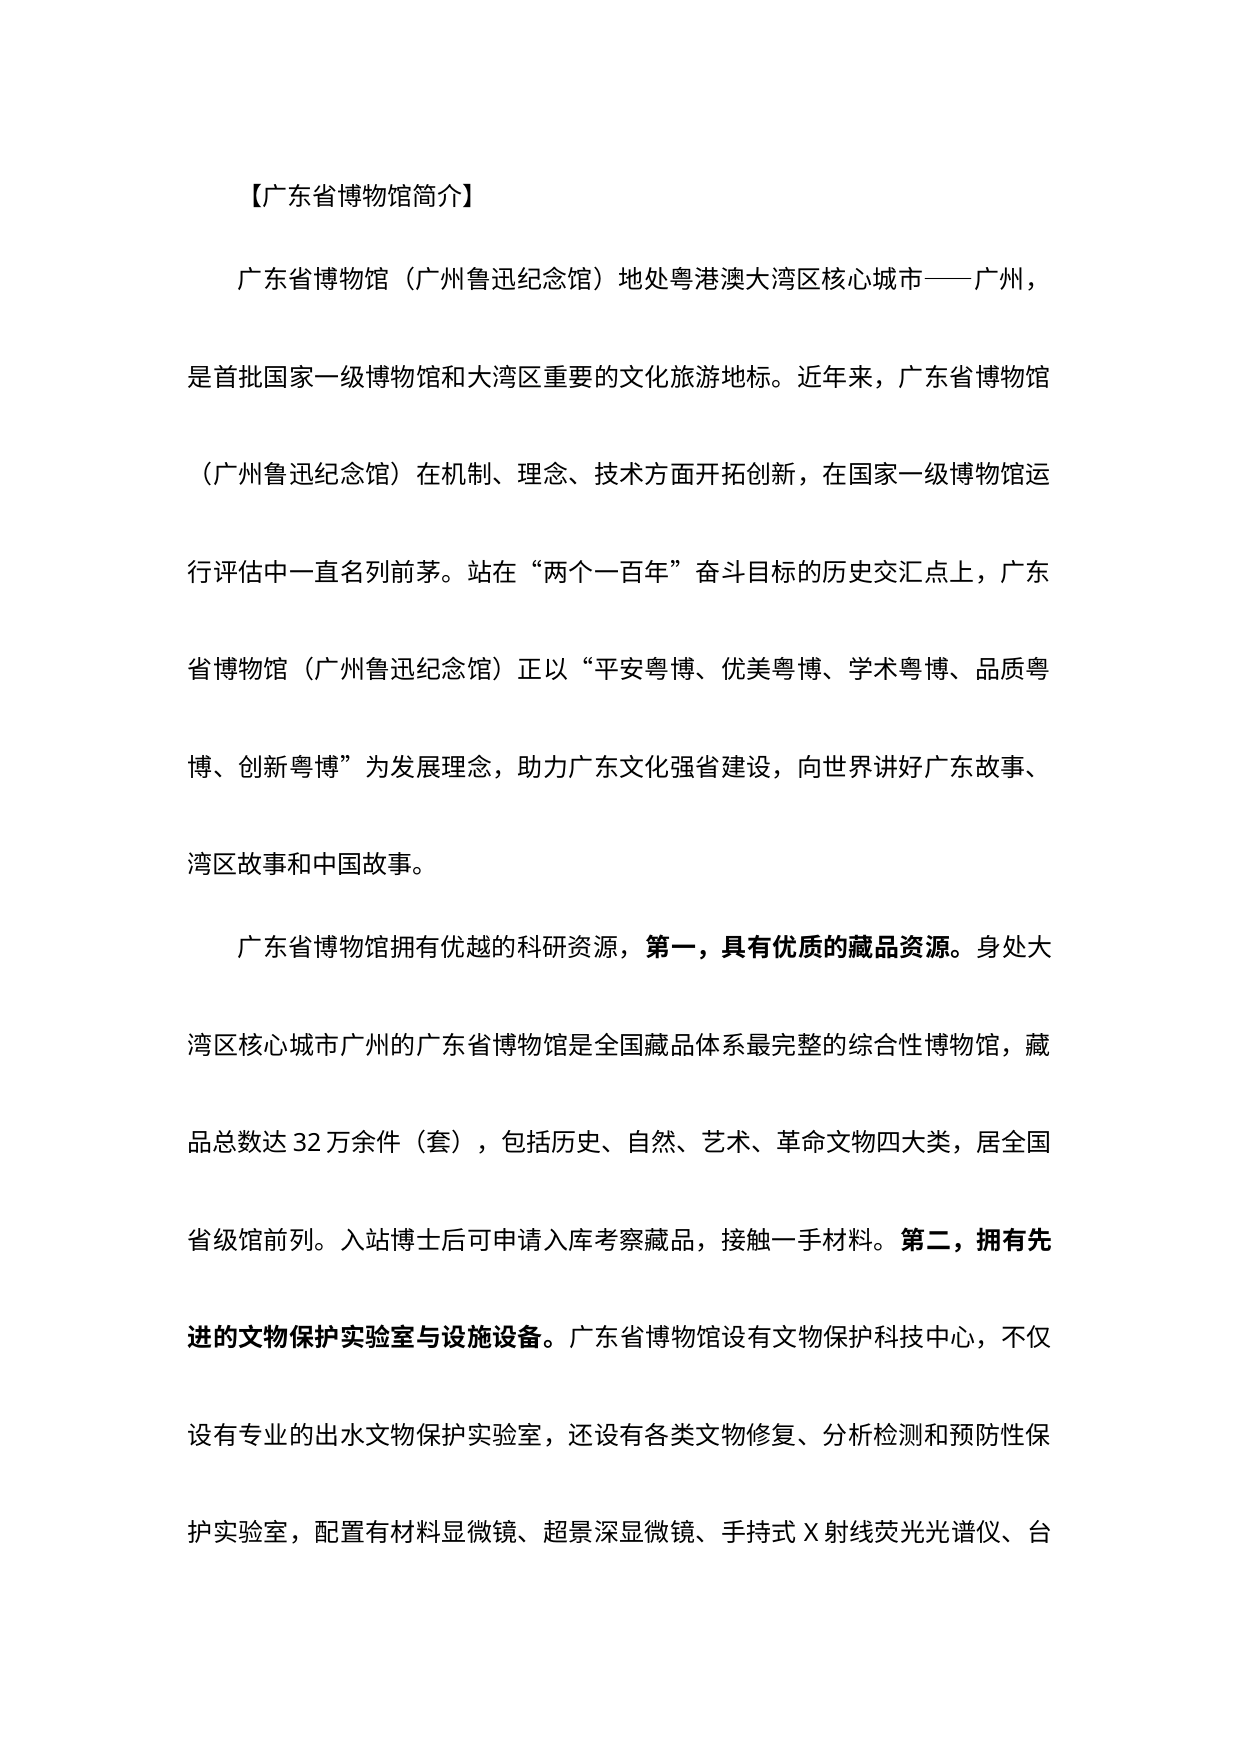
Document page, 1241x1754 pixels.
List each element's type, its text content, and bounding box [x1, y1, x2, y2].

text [187, 913, 1053, 1563]
text 【广东省博物馆简介】 [187, 162, 1053, 227]
text 广东省博物馆（广州鲁迅纪念馆）地处粤港澳大湾区核心城市——广州，是首批国家一级博物馆和大湾区重要的文化旅游地标。近年来，广东省博物馆（广州鲁迅纪念馆）在机制、理念、技术方面开拓创新，在国家一级博物馆运行评估中一直名列前茅。站在“两个一百年”奋斗目标的历史交汇点上，广东省博物馆（广州鲁迅纪念馆）正以“平安粤博、优美粤博、学术粤博、品质粤博、创新粤博”为发展理念，助力广东文化强省建设，向世界讲好广东故事、湾区故事和中国故事。 [187, 245, 1053, 895]
